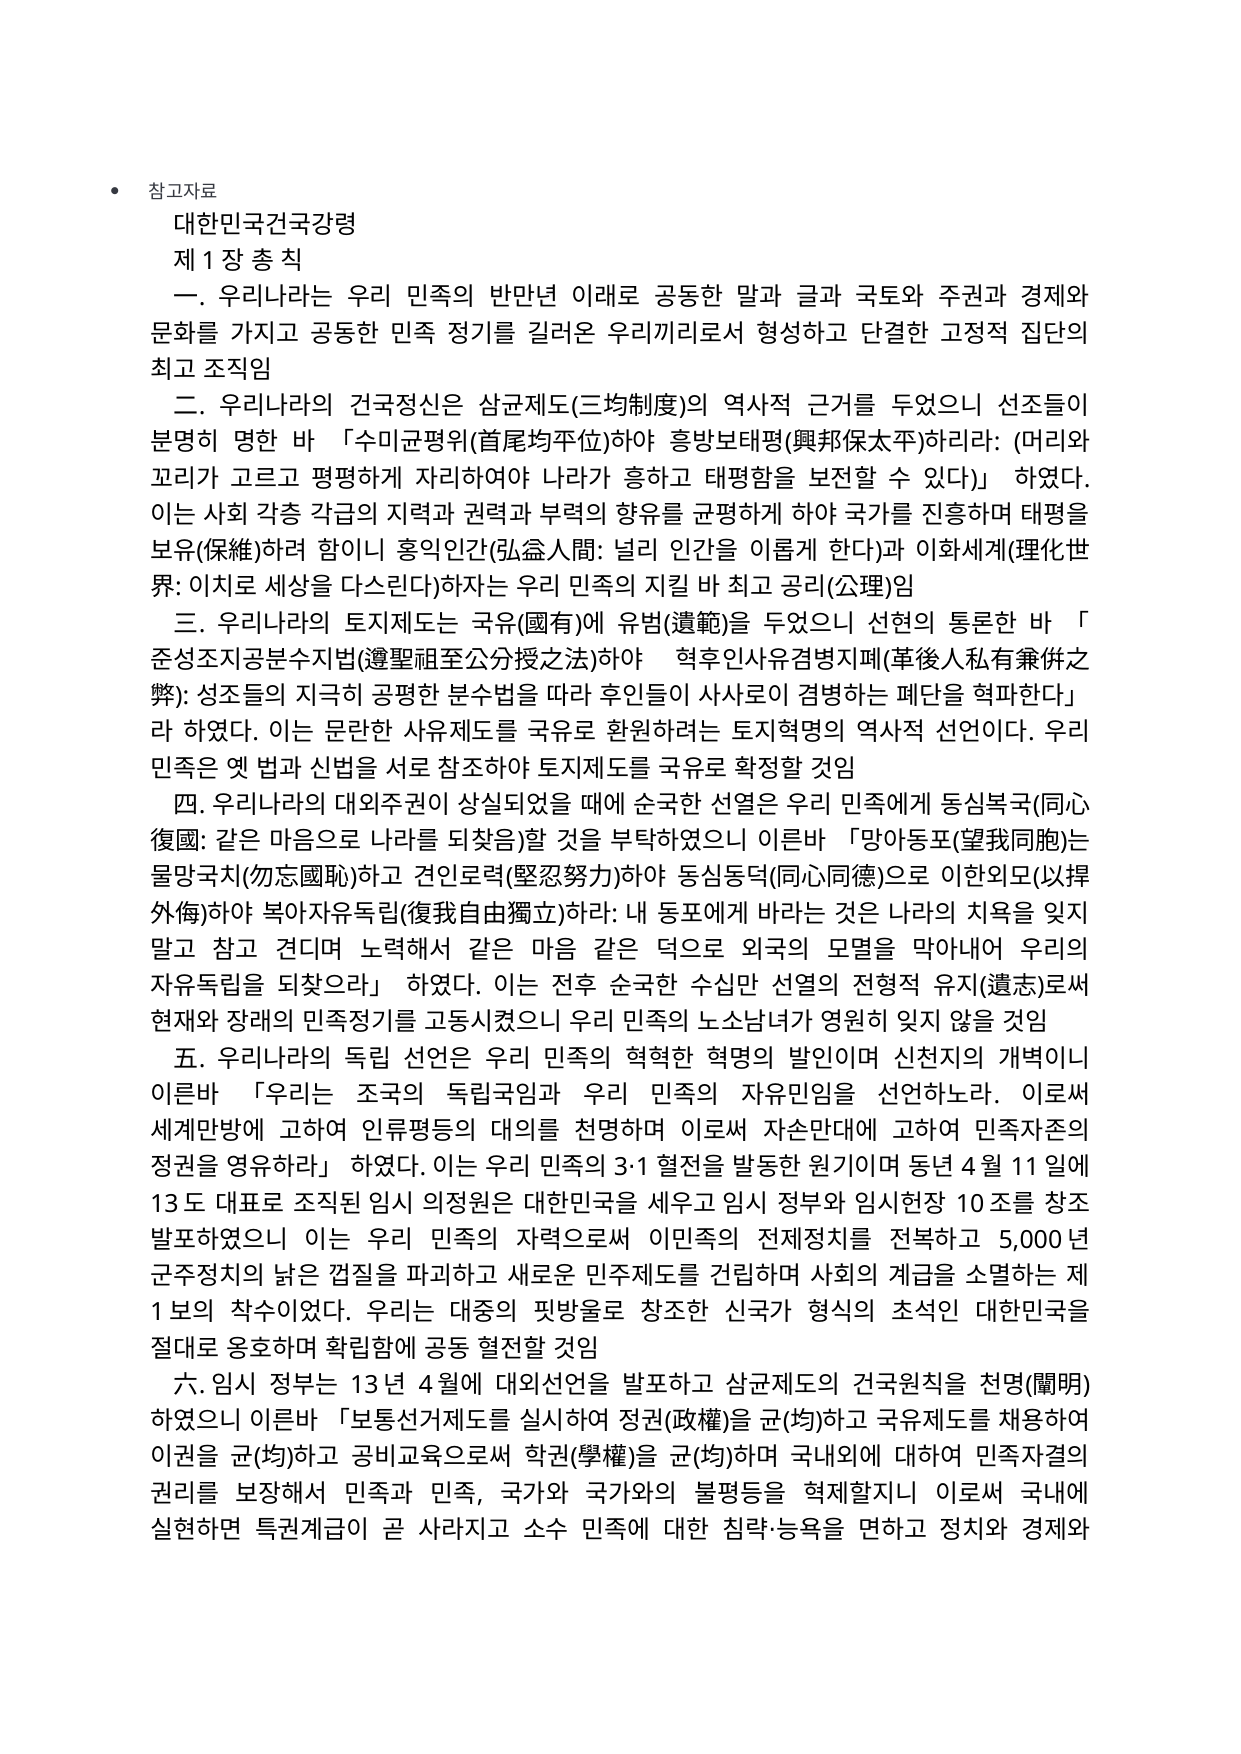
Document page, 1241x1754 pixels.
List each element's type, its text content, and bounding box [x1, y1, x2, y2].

text 대한민국건국강령 [150, 204, 1090, 241]
text 제1장 총 칙 [150, 241, 1090, 277]
text 三. 우리나라의 토지제도는 국유(國有)에 유범(遺範)을 두었으니 선현의 통론한 바 「준성조지공분수지법(遵聖祖至公分授之法)하야 혁후인사유겸병지폐(革後人私有兼倂之弊): 성조들의 지극히 공평한 분수법을 따라 후인들이 사사로이 겸병하는 폐단을 혁파한다」라 하였다. 이는 문란한 사유제도를 국유로 환원하려는 토지혁명의 역사적 선언이다. 우리 민족은 옛 법과 신법을 서로 참조하야 토지제도를 국유로 확정할 것임 [150, 603, 1090, 784]
text 二. 우리나라의 건국정신은 삼균제도(三均制度)의 역사적 근거를 두었으니 선조들이 분명히 명한 바 「수미균평위(首尾均平位)하야 흥방보태평(興邦保太平)하리라: (머리와 꼬리가 고르고 평평하게 자리하여야 나라가 흥하고 태평함을 보전할 수 있다)」 하였다. 이는 사회 각층 각급의 지력과 권력과 부력의 향유를 균평하게 하야 국가를 진흥하며 태평을 보유(保維)하려 함이니 홍익인간(弘益人間: 널리 인간을 이롭게 한다)과 이화세계(理化世界: 이치로 세상을 다스린다)하자는 우리 민족의 지킬 바 최고 공리(公理)임 [150, 386, 1090, 603]
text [150, 1364, 1090, 1546]
text 四. 우리나라의 대외주권이 상실되었을 때에 순국한 선열은 우리 민족에게 동심복국(同心復國: 같은 마음으로 나라를 되찾음)할 것을 부탁하였으니 이른바 「망아동포(望我同胞)는 물망국치(勿忘國恥)하고 견인로력(堅忍努力)하야 동심동덕(同心同德)으로 이한외모(以捍外侮)하야 복아자유독립(復我自由獨立)하라: 내 동포에게 바라는 것은 나라의 치욕을 잊지 말고 참고 견디며 노력해서 같은 마음 같은 덕으로 외국의 모멸을 막아내어 우리의 자유독립을 되찾으라」 하였다. 이는 전후 순국한 수십만 선열의 전형적 유지(遺志)로써 현재와 장래의 민족정기를 고동시켰으니 우리 민족의 노소남녀가 영원히 잊지 않을 것임 [150, 784, 1090, 1038]
text 一. 우리나라는 우리 민족의 반만년 이래로 공동한 말과 글과 국토와 주권과 경제와 문화를 가지고 공동한 민족 정기를 길러온 우리끼리로서 형성하고 단결한 고정적 집단의 최고 조직임 [150, 277, 1090, 386]
text 五. 우리나라의 독립 선언은 우리 민족의 혁혁한 혁명의 발인이며 신천지의 개벽이니 이른바 「우리는 조국의 독립국임과 우리 민족의 자유민임을 선언하노라. 이로써 세계만방에 고하여 인류평등의 대의를 천명하며 이로써 자손만대에 고하여 민족자존의 정권을 영유하라」 하였다. 이는 우리 민족의 3⋅1 혈전을 발동한 원기이며 동년 4월 11일에 13도 대표로 조직된 임시 의정원은 대한민국을 세우고 임시 정부와 임시헌장 10조를 창조 발포하였으니 이는 우리 민족의 자력으로써 이민족의 전제정치를 전복하고 5,000년 군주정치의 낡은 껍질을 파괴하고 새로운 민주제도를 건립하며 사회의 계급을 소멸하는 제1보의 착수이었다. 우리는 대중의 핏방울로 창조한 신국가 형식의 초석인 대한민국을 절대로 옹호하며 확립함에 공동 혈전할 것임 [150, 1038, 1090, 1364]
list 참고자료 [111, 177, 1090, 204]
